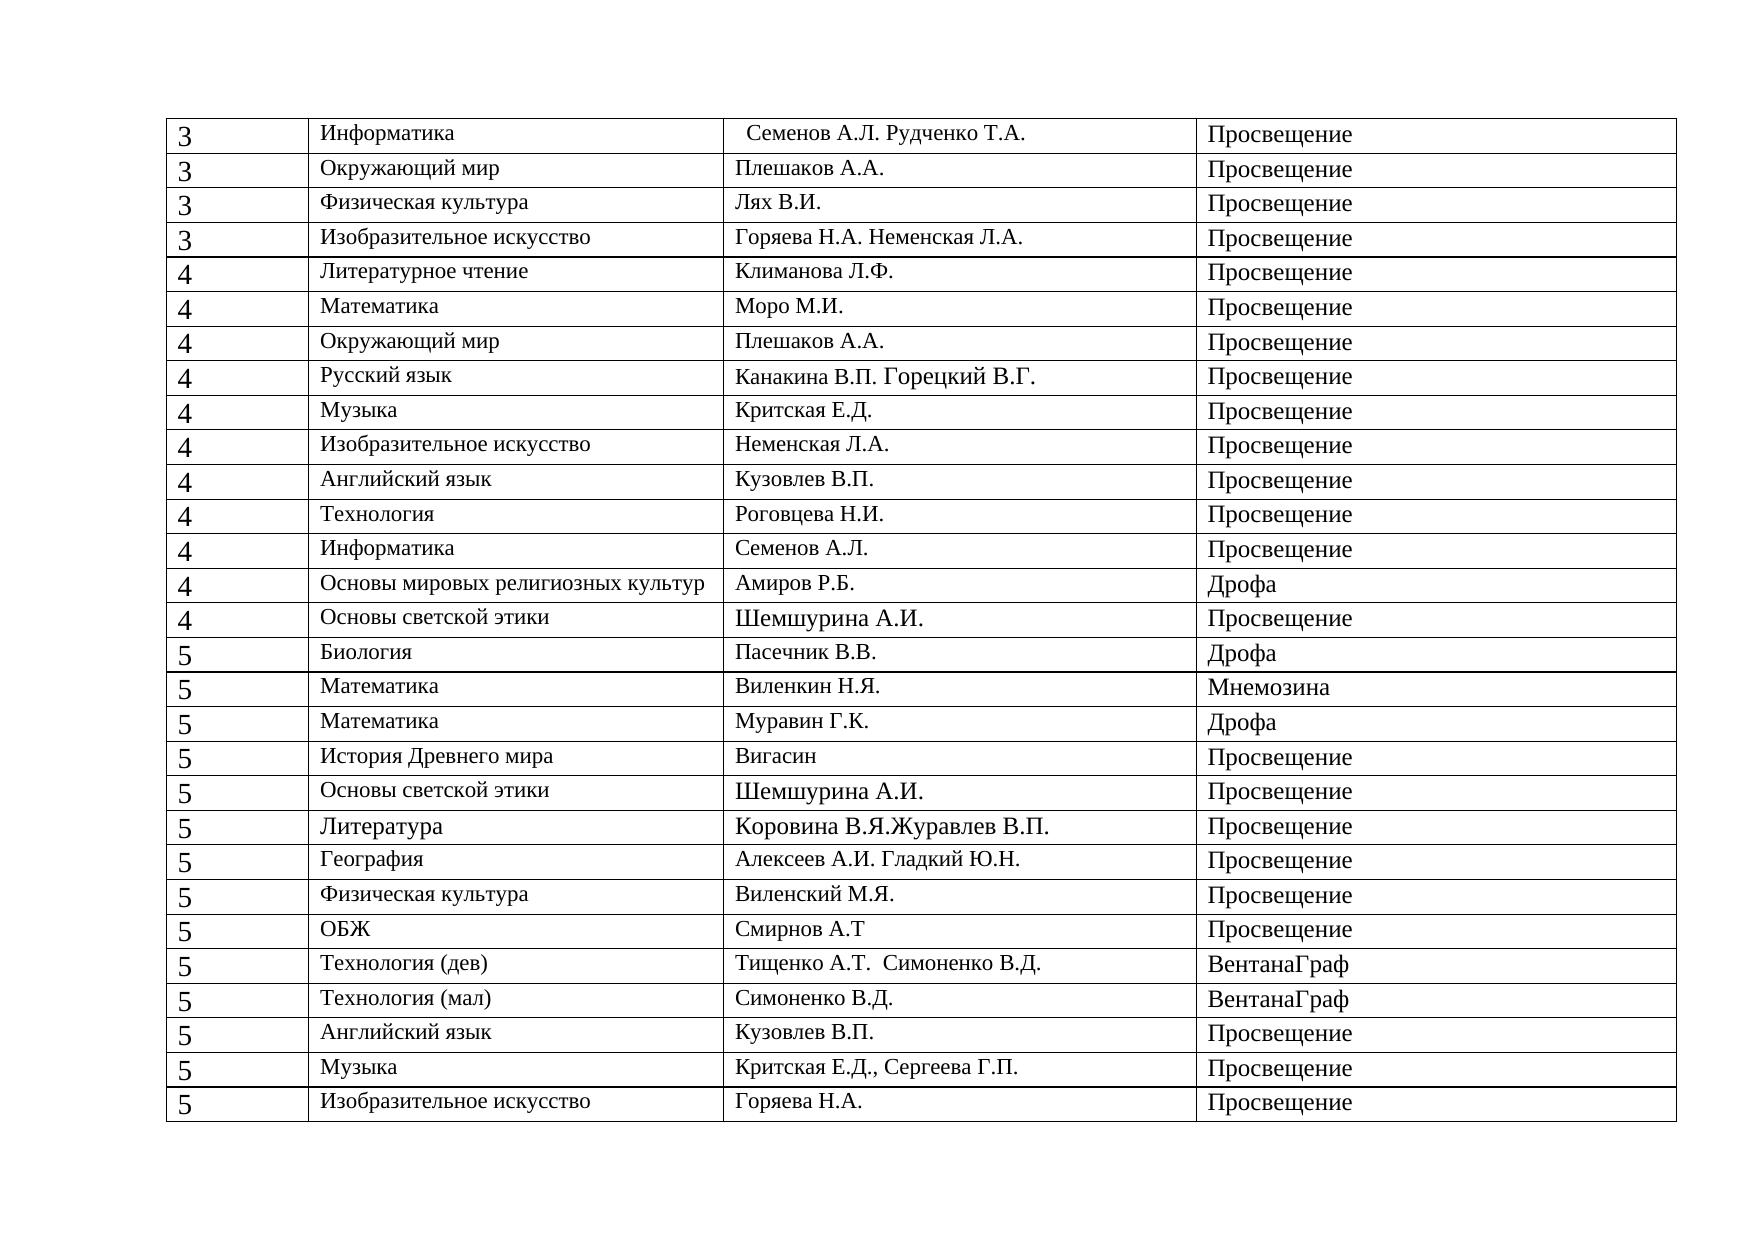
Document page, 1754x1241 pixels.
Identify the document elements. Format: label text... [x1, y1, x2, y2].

table_cell Пасечник В.В. [724, 638, 1196, 671]
table_cell Просвещение [1197, 845, 1676, 879]
table_cell Основы мировых религиозных культур [309, 569, 723, 602]
table_cell 3 [167, 154, 308, 187]
table_cell Литература [309, 811, 723, 844]
table_cell Просвещение [1197, 500, 1676, 533]
table_cell Кузовлев В.П. [724, 1018, 1196, 1052]
table_cell ВентанаГраф [1197, 984, 1676, 1017]
table_cell Математика [309, 292, 723, 326]
table_cell Просвещение [1197, 1088, 1676, 1121]
table_cell Вигасин [724, 742, 1196, 775]
table_cell Канакина В.П. Горецкий В.Г. [724, 361, 1196, 395]
table_cell Семенов А.Л. [724, 534, 1196, 568]
table_cell 4 [167, 430, 308, 464]
table_cell Просвещение [1197, 188, 1676, 222]
table_cell 5 [167, 673, 308, 706]
table_cell Просвещение [1197, 811, 1676, 844]
table_cell Шемшурина А.И. [724, 603, 1196, 637]
table_cell 3 [167, 188, 308, 222]
table_cell ОБЖ [309, 915, 723, 948]
table_cell Просвещение [1197, 154, 1676, 187]
table_cell Неменская Л.А. [724, 430, 1196, 464]
table_cell 5 [167, 811, 308, 844]
table_cell Просвещение [1197, 327, 1676, 360]
table_cell Просвещение [1197, 603, 1676, 637]
table_cell Амиров Р.Б. [724, 569, 1196, 602]
table_cell Музыка [309, 1053, 723, 1086]
table_cell 5 [167, 638, 308, 671]
table_cell Кузовлев В.П. [724, 465, 1196, 498]
table_cell 4 [167, 396, 308, 429]
table_cell 5 [167, 984, 308, 1017]
table_cell Физическая культура [309, 880, 723, 913]
table_cell Моро М.И. [724, 292, 1196, 326]
table_cell Окружающий мир [309, 327, 723, 360]
table_cell Просвещение [1197, 258, 1676, 291]
table_cell Окружающий мир [309, 154, 723, 187]
table_cell Информатика [309, 119, 723, 153]
table_cell Алексеев А.И. Гладкий Ю.Н. [724, 845, 1196, 879]
table_cell 4 [167, 603, 308, 637]
table_cell Просвещение [1197, 915, 1676, 948]
table_cell Просвещение [1197, 361, 1676, 395]
table_cell 3 [167, 119, 308, 153]
table_cell 4 [167, 465, 308, 498]
table_cell Основы светской этики [309, 776, 723, 810]
table_cell 5 [167, 880, 308, 913]
table_cell География [309, 845, 723, 879]
table_cell 5 [167, 1018, 308, 1052]
table_cell Смирнов А.Т [724, 915, 1196, 948]
table_cell История Древнего мира [309, 742, 723, 775]
table_cell 4 [167, 569, 308, 602]
table_cell 4 [167, 327, 308, 360]
table_cell Мнемозина [1197, 673, 1676, 706]
table_cell Просвещение [1197, 119, 1676, 153]
table_cell Русский язык [309, 361, 723, 395]
table_cell Виленкин Н.Я. [724, 673, 1196, 706]
table_cell 4 [167, 361, 308, 395]
table_cell 5 [167, 742, 308, 775]
table_cell Технология (дев) [309, 949, 723, 983]
table_cell Просвещение [1197, 223, 1676, 256]
table_cell 3 [167, 223, 308, 256]
table_cell Критская Е.Д. [724, 396, 1196, 429]
table_cell Музыка [309, 396, 723, 429]
table_cell 5 [167, 707, 308, 741]
table_cell Просвещение [1197, 776, 1676, 810]
table_cell Семенов А.Л. Рудченко Т.А. [724, 119, 1196, 153]
table_cell Изобразительное искусство [309, 1088, 723, 1121]
table_cell Основы светской этики [309, 603, 723, 637]
table_cell Дрофа [1197, 569, 1676, 602]
table_cell Дрофа [1197, 638, 1676, 671]
table_cell Просвещение [1197, 465, 1676, 498]
table_cell Плешаков А.А. [724, 327, 1196, 360]
table_cell Просвещение [1197, 396, 1676, 429]
table_cell 5 [167, 949, 308, 983]
table_cell Критская Е.Д., Сергеева Г.П. [724, 1053, 1196, 1086]
table_cell Информатика [309, 534, 723, 568]
table_cell 5 [167, 915, 308, 948]
table_cell Муравин Г.К. [724, 707, 1196, 741]
table_cell 5 [167, 845, 308, 879]
table_cell Изобразительное искусство [309, 223, 723, 256]
table_cell Лях В.И. [724, 188, 1196, 222]
table_cell 5 [167, 1053, 308, 1086]
table_cell 4 [167, 534, 308, 568]
table_cell Просвещение [1197, 1018, 1676, 1052]
table_cell Просвещение [1197, 292, 1676, 326]
table_cell Литературное чтение [309, 258, 723, 291]
table_cell Просвещение [1197, 1053, 1676, 1086]
table_cell Плешаков А.А. [724, 154, 1196, 187]
table_cell Дрофа [1197, 707, 1676, 741]
table_cell 4 [167, 500, 308, 533]
table_cell 5 [167, 776, 308, 810]
table_cell Горяева Н.А. [724, 1088, 1196, 1121]
table_cell Просвещение [1197, 430, 1676, 464]
table_cell Технология (мал) [309, 984, 723, 1017]
table_cell Виленский М.Я. [724, 880, 1196, 913]
table_cell Математика [309, 707, 723, 741]
table_cell 5 [167, 1088, 308, 1121]
table_cell Английский язык [309, 465, 723, 498]
table_cell 4 [167, 292, 308, 326]
table_cell Изобразительное искусство [309, 430, 723, 464]
table_cell Просвещение [1197, 742, 1676, 775]
table_cell 4 [167, 258, 308, 291]
table_cell Климанова Л.Ф. [724, 258, 1196, 291]
table_cell Технология [309, 500, 723, 533]
table_cell Коровина В.Я.Журавлев В.П. [724, 811, 1196, 844]
table_cell ВентанаГраф [1197, 949, 1676, 983]
table_cell Шемшурина А.И. [724, 776, 1196, 810]
table_cell Биология [309, 638, 723, 671]
table_cell Тищенко А.Т. Симоненко В.Д. [724, 949, 1196, 983]
table_cell Горяева Н.А. Неменская Л.А. [724, 223, 1196, 256]
table_cell Английский язык [309, 1018, 723, 1052]
table_cell Роговцева Н.И. [724, 500, 1196, 533]
table_cell Математика [309, 673, 723, 706]
table_cell Просвещение [1197, 534, 1676, 568]
table_cell Просвещение [1197, 880, 1676, 913]
table_cell Симоненко В.Д. [724, 984, 1196, 1017]
table_cell Физическая культура [309, 188, 723, 222]
